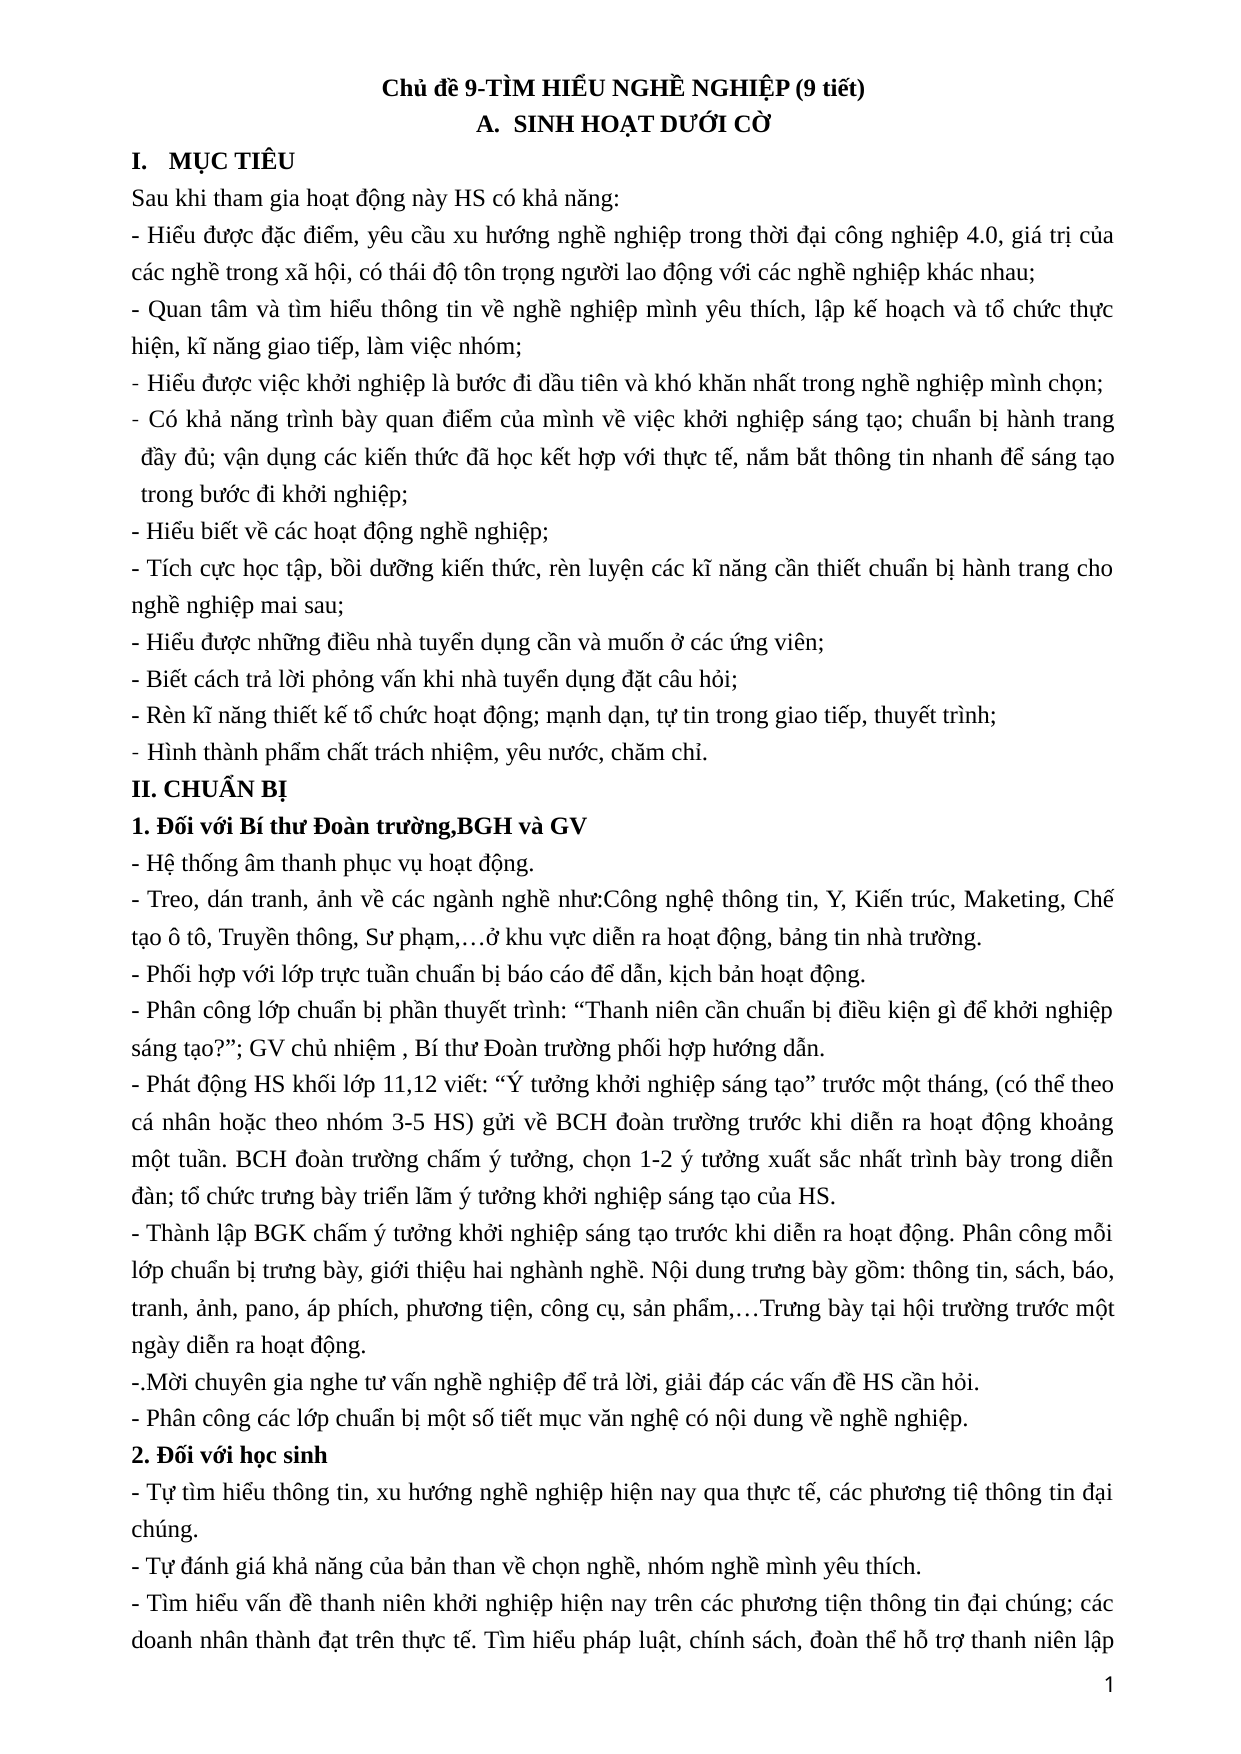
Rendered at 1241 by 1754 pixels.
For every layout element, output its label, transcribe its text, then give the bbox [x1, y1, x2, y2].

text - Rèn kĩ năng thiết kế tổ chức hoạt động; mạnh dạn, tự tin trong giao tiếp, thuyết trình; [131, 699, 1116, 731]
text 2. Đối với học sinh [131, 1438, 1116, 1471]
text - Treo, dán tranh, ảnh về các ngành nghề như:Công nghệ thông tin, Y, Kiến trúc, Maketing, Chế tạo ô tô, Truyền thông, Sư phạm,…ở khu vực diễn ra hoạt động, bảng tin nhà trường. [131, 883, 1116, 952]
text - Hiểu biết về các hoạt động nghề nghiệp; [131, 514, 1116, 547]
text - Hiểu được đặc điểm, yêu cầu xu hướng nghề nghiệp trong thời đại công nghiệp 4.0, giá trị của các nghề trong xã hội, có thái độ tôn trọng người lao động với các nghề nghiệp khác nhau; [131, 218, 1116, 288]
text 1. Đối với Bí thư Đoàn trường,BGH và GV [131, 809, 1116, 842]
text - Phân công lớp chuẩn bị phần thuyết trình: “Thanh niên cần chuẩn bị điều kiện gì để khởi nghiệp sáng tạo?”; GV chủ nhiệm , Bí thư Đoàn trường phối hợp hướng dẫn. [131, 993, 1116, 1063]
text Chủ đề 9-TÌM HIỂU NGHỀ NGHIỆP (9 tiết) [131, 71, 1116, 103]
text - Hiểu được những điều nhà tuyển dụng cần và muốn ở các ứng viên; [131, 625, 1116, 658]
text - Tự đánh giá khả năng của bản than về chọn nghề, nhóm nghề mình yêu thích. [131, 1549, 1116, 1582]
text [131, 1586, 1116, 1656]
text - Thành lập BGK chấm ý tưởng khởi nghiệp sáng tạo trước khi diễn ra hoạt động. Phân công mỗi lớp chuẩn bị trưng bày, giới thiệu hai nghành nghề. Nội dung trưng bày gồm: thông tin, sách, báo, tranh, ảnh, pano, áp phích, phương tiện, công cụ, sản phẩm,…Trưng bày tại hội trường trước một ngày diễn ra hoạt động. [131, 1216, 1116, 1361]
text - Biết cách trả lời phỏng vấn khi nhà tuyển dụng đặt câu hỏi; [131, 662, 1116, 694]
text -.Mời chuyên gia nghe tư vấn nghề nghiệp để trả lời, giải đáp các vấn đề HS cần hỏi. [131, 1365, 1116, 1397]
text - Phối hợp với lớp trực tuần chuẩn bị báo cáo để dẫn, kịch bản hoạt động. [131, 957, 1116, 989]
text Sau khi tham gia hoạt động này HS có khả năng: [131, 181, 1116, 214]
text - Hệ thống âm thanh phục vụ hoạt động. [131, 846, 1116, 878]
list Hiểu được việc khởi nghiệp là bước đi dầu tiên và khó khăn nhất trong nghề nghiệp mình chọn; [131, 366, 1116, 399]
text - Phát động HS khối lớp 11,12 viết: “Ý tưởng khởi nghiệp sáng tạo” trước một tháng, (có thể theo cá nhân hoặc theo nhóm 3-5 HS) gửi về BCH đoàn trường trước khi diễn ra hoạt động khoảng một tuần. BCH đoàn trường chấm ý tưởng, chọn 1-2 ý tưởng xuất sắc nhất trình bày trong diễn đàn; tổ chức trưng bày triển lãm ý tưởng khởi nghiệp sáng tạo của HS. [131, 1068, 1116, 1212]
text - Phân công các lớp chuẩn bị một số tiết mục văn nghệ có nội dung về nghề nghiệp. [131, 1402, 1116, 1434]
text - Quan tâm và tìm hiểu thông tin về nghề nghiệp mình yêu thích, lập kế hoạch và tổ chức thực hiện, kĩ năng giao tiếp, làm việc nhóm; [131, 292, 1116, 362]
text - Tích cực học tập, bồi dưỡng kiến thức, rèn luyện các kĩ năng cần thiết chuẩn bị hành trang cho nghề nghiệp mai sau; [131, 551, 1116, 621]
list Có khả năng trình bày quan điểm của mình về việc khởi nghiệp sáng tạo; chuẩn bị hành trang đầy đủ; vận dụng các kiến thức đã học kết hợp với thực tế, nắm bắt thông tin nhanh để sáng tạo trong bước đi khởi nghiệp; [131, 403, 1116, 510]
text II. CHUẨN BỊ [131, 772, 1116, 805]
text - Tự tìm hiểu thông tin, xu hướng nghề nghiệp hiện nay qua thực tế, các phương tiệ thông tin đại chúng. [131, 1475, 1116, 1545]
list SINH HOẠT DƯỚI CỜ [131, 108, 1116, 140]
list MỤC TIÊU [131, 144, 1116, 177]
list Hình thành phẩm chất trách nhiệm, yêu nước, chăm chỉ. [131, 736, 1116, 768]
